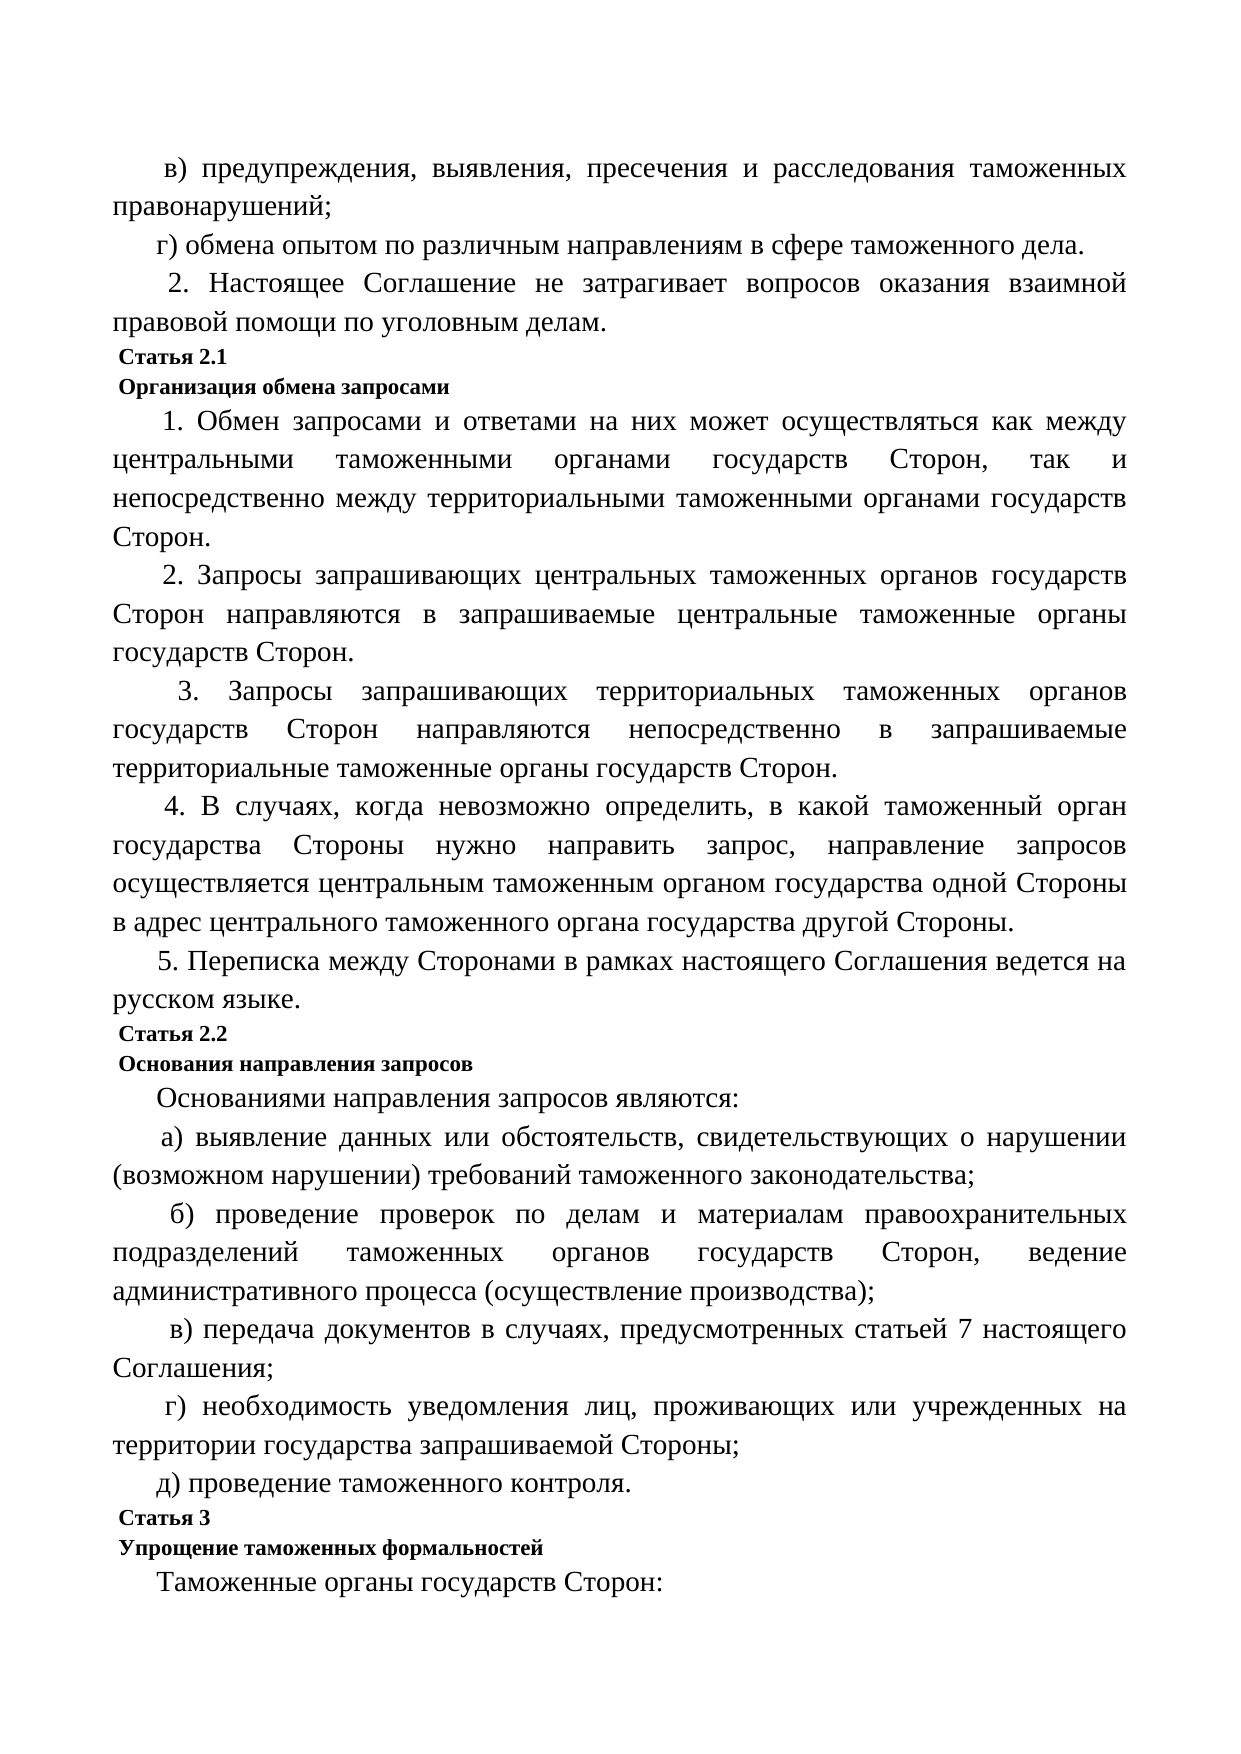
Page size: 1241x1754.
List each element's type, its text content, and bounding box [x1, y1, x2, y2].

text Статья 3 [112, 1504, 1128, 1531]
text 5. Переписка между Сторонами в рамках настоящего Соглашения ведется на русском языке. [112, 943, 1128, 1015]
text г) обмена опытом по различным направлениям в сфере таможенного дела. [112, 227, 1128, 261]
text а) выявление данных или обстоятельств, свидетельствующих о нарушении (возможном нарушении) требований таможенного законодательства; [112, 1119, 1128, 1191]
text Основания направления запросов [112, 1050, 1128, 1076]
text 2. Запросы запрашивающих центральных таможенных органов государств Сторон направляются в запрашиваемые центральные таможенные органы государств Сторон. [112, 557, 1128, 668]
text 1. Обмен запросами и ответами на них может осуществляться как между центральными таможенными органами государств Сторон, так и непосредственно между территориальными таможенными органами государств Сторон. [112, 403, 1128, 552]
text 2. Настоящее Соглашение не затрагивает вопросов оказания взаимной правовой помощи по уголовным делам. [112, 266, 1128, 338]
text Статья 2.1 [112, 343, 1128, 369]
text в) предупреждения, выявления, пресечения и расследования таможенных правонарушений; [112, 150, 1128, 222]
text Организация обмена запросами [112, 373, 1128, 399]
text Упрощение таможенных формальностей [112, 1534, 1128, 1561]
text 3. Запросы запрашивающих территориальных таможенных органов государств Сторон направляются непосредственно в запрашиваемые территориальные таможенные органы государств Сторон. [112, 673, 1128, 783]
text Основаниями направления запросов являются: [112, 1080, 1128, 1114]
text Статья 2.2 [112, 1020, 1128, 1046]
text Таможенные органы государств Сторон: [112, 1564, 1128, 1598]
text 4. В случаях, когда невозможно определить, в какой таможенный орган государства Стороны нужно направить запрос, направление запросов осуществляется центральным таможенным органом государства одной Стороны в адрес центрального таможенного органа государства другой Стороны. [112, 788, 1128, 938]
text г) необходимость уведомления лиц, проживающих или учрежденных на территории государства запрашиваемой Стороны; [112, 1388, 1128, 1461]
text б) проведение проверок по делам и материалам правоохранительных подразделений таможенных органов государств Сторон, ведение административного процесса (осуществление производства); [112, 1196, 1128, 1306]
text д) проведение таможенного контроля. [112, 1466, 1128, 1499]
text в) передача документов в случаях, предусмотренных статьей 7 настоящего Соглашения; [112, 1311, 1128, 1383]
